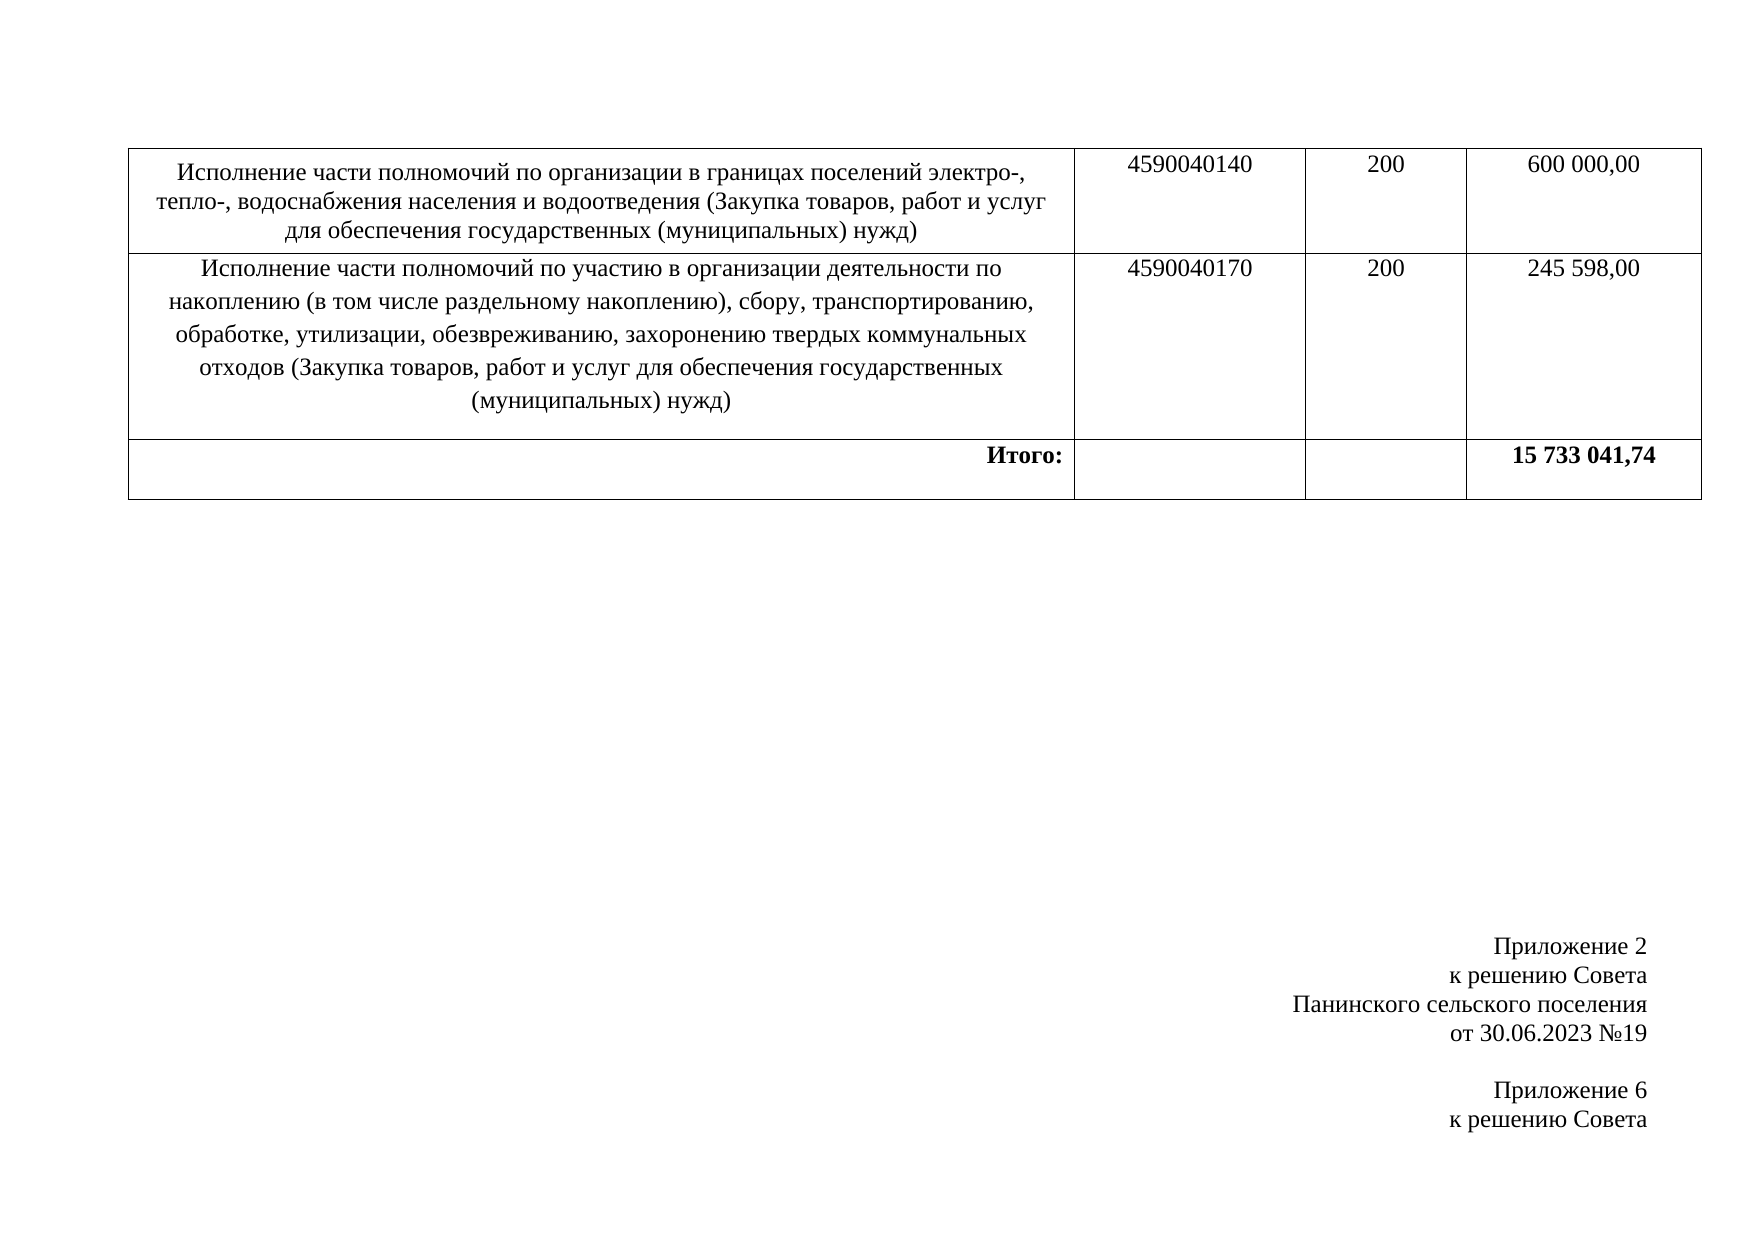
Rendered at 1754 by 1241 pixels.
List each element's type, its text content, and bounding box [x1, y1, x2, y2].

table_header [128, 529, 1658, 1133]
table_cell 200 [1306, 254, 1466, 439]
table_cell Итого: [129, 440, 1074, 499]
table_cell Исполнение части полномочий по организации в границах поселений электро-, тепло-, водоснабжения населения и водоотведения (Закупка товаров, работ и услуг для обеспечения государственных (муниципальных) нужд) [129, 149, 1074, 252]
table_cell 4590040170 [1075, 254, 1305, 439]
table_cell 4590040140 [1075, 149, 1305, 252]
table_cell Исполнение части полномочий по участию в организации деятельности по накоплению (в том числе раздельному накоплению), сбору, транспортированию, обработке, утилизации, обезвреживанию, захоронению твердых коммунальных отходов (Закупка товаров, работ и услуг для обеспечения государственных (муниципальных) нужд) [129, 254, 1074, 439]
table_cell 600 000,00 [1467, 149, 1701, 252]
table_cell [1075, 440, 1305, 499]
table_cell [1306, 440, 1466, 499]
table_cell 200 [1306, 149, 1466, 252]
table_cell 245 598,00 [1467, 254, 1701, 439]
table_cell 15 733 041,74 [1467, 440, 1701, 499]
